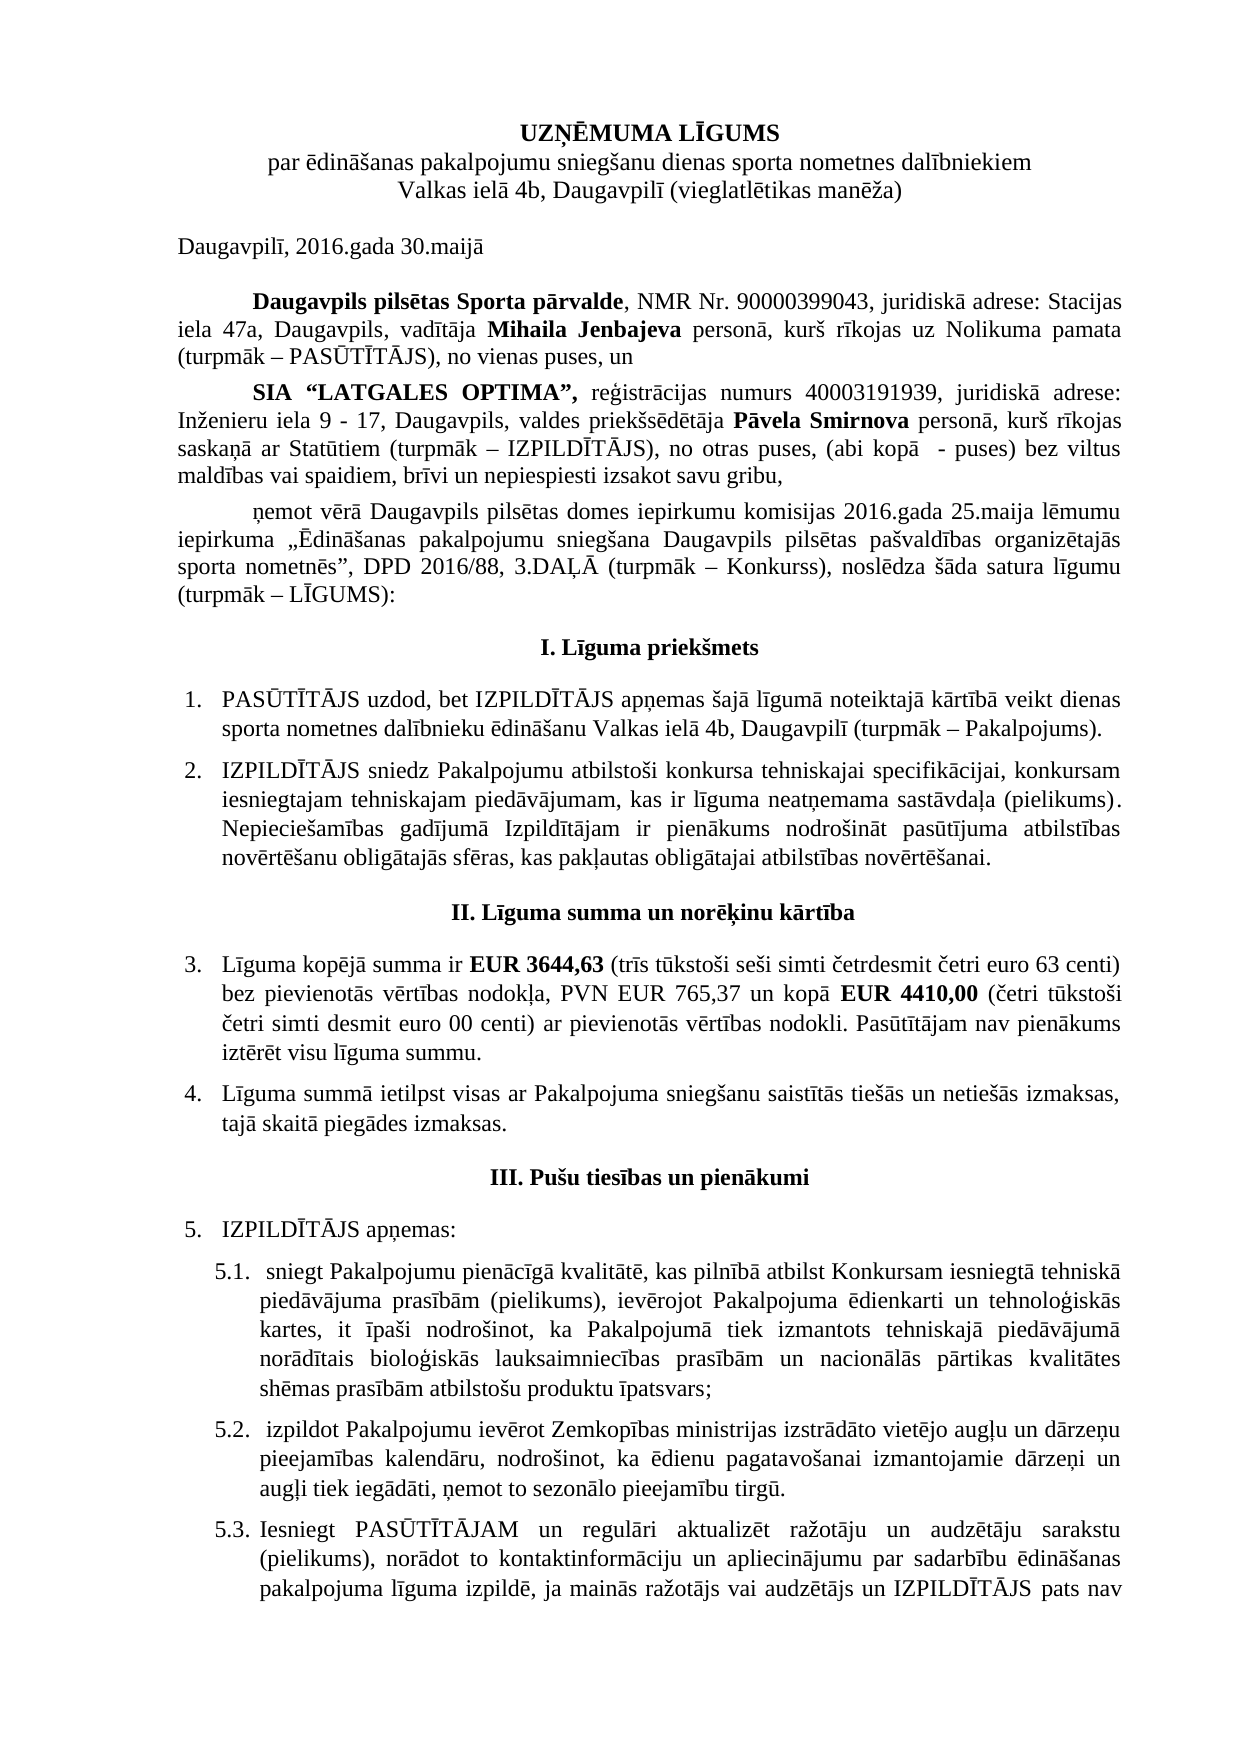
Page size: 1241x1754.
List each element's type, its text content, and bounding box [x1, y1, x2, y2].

text I. Līguma priekšmets [177, 632, 1122, 660]
list sniegt Pakalpojumu pienācīgā kvalitātē, kas pilnībā atbilst Konkursam iesniegtā tehniskā piedāvājuma prasībām (pielikums), ievērojot Pakalpojuma ēdienkarti un tehnoloģiskās kartes, it īpaši nodrošinot, ka Pakalpojumā tiek izmantots tehniskajā piedāvājumā norādītais bioloģiskās lauksaimniecības prasībām un nacionālās pārtikas kvalitātes shēmas prasībām atbilstošu produktu īpatsvars; [214, 1257, 1122, 1401]
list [214, 1515, 1122, 1601]
text II. Līguma summa un norēķinu kārtība [184, 898, 1122, 925]
list Līguma summā ietilpst visas ar Pakalpojuma sniegšanu saistītās tiešās un netiešās izmaksas, tajā skaitā piegādes izmaksas. [184, 1079, 1122, 1136]
list izpildot Pakalpojumu ievērot Zemkopības ministrijas izstrādāto vietējo augļu un dārzeņu pieejamības kalendāru, nodrošinot, ka ēdienu pagatavošanai izmantojamie dārzeņi un augļi tiek iegādāti, ņemot to sezonālo pieejamību tirgū. [214, 1415, 1122, 1501]
list IZPILDĪTĀJS sniedz Pakalpojumu atbilstoši konkursa tehniskajai specifikācijai, konkursam iesniegtajam tehniskajam piedāvājumam, kas ir līguma neatņemama sastāvdaļa (pielikums). Nepieciešamības gadījumā Izpildītājam ir pienākums nodrošināt pasūtījuma atbilstības novērtēšanu obligātajās sfēras, kas pakļautas obligātajai atbilstības novērtēšanai. [184, 756, 1122, 871]
text Daugavpils pilsētas Sporta pārvalde, NMR Nr. 90000399043, juridiskā adrese: Stacijas iela 47a, Daugavpils, vadītāja Mihaila Jenbajeva personā, kurš rīkojas uz Nolikuma pamata (turpmāk – PASŪTĪTĀJS), no vienas puses, un [177, 287, 1122, 370]
text ņemot vērā Daugavpils pilsētas domes iepirkumu komisijas 2016.gada 25.maija lēmumu iepirkuma „Ēdināšanas pakalpojumu sniegšana Daugavpils pilsētas pašvaldības organizētajās sporta nometnēs”, DPD 2016/88, 3.DAĻĀ (turpmāk – Konkurss), noslēdza šāda satura līgumu (turpmāk – LĪGUMS): [177, 497, 1122, 607]
text Daugavpilī, 2016.gada 30.maijā [177, 232, 1122, 259]
text UZŅĒMUMA LĪGUMS [177, 118, 1122, 147]
text par ēdināšanas pakalpojumu sniegšanu dienas sporta nometnes dalībniekiem [177, 147, 1122, 176]
text III. Pušu tiesības un pienākumi [177, 1163, 1122, 1190]
list Līguma kopējā summa ir EUR 3644,63 (trīs tūkstoši seši simti četrdesmit četri euro 63 centi) bez pievienotās vērtības nodokļa, PVN EUR 765,37 un kopā EUR 4410,00 (četri tūkstoši četri simti desmit euro 00 centi) ar pievienotās vērtības nodokli. Pasūtītājam nav pienākums iztērēt visu līguma summu. [184, 950, 1122, 1065]
text Valkas ielā 4b, Daugavpilī (vieglatlētikas manēža) [177, 176, 1122, 204]
list IZPILDĪTĀJS apņemas: [184, 1215, 1122, 1243]
text SIA “LATGALES OPTIMA”, reģistrācijas numurs 40003191939, juridiskā adrese: Inženieru iela 9 - 17, Daugavpils, valdes priekšsēdētāja Pāvela Smirnova personā, kurš rīkojas saskaņā ar Statūtiem (turpmāk – IZPILDĪTĀJS), no otras puses, (abi kopā - puses) bez viltus maldības vai spaidiem, brīvi un nepiespiesti izsakot savu gribu, [177, 378, 1122, 489]
list Pasūtītājs uzdod, bet Izpildītājs apņemas šajā līgumā noteiktajā kārtībā veikt dienas sporta nometnes dalībnieku ēdināšanu Valkas ielā 4b, Daugavpilī (turpmāk – Pakalpojums). [184, 685, 1122, 742]
